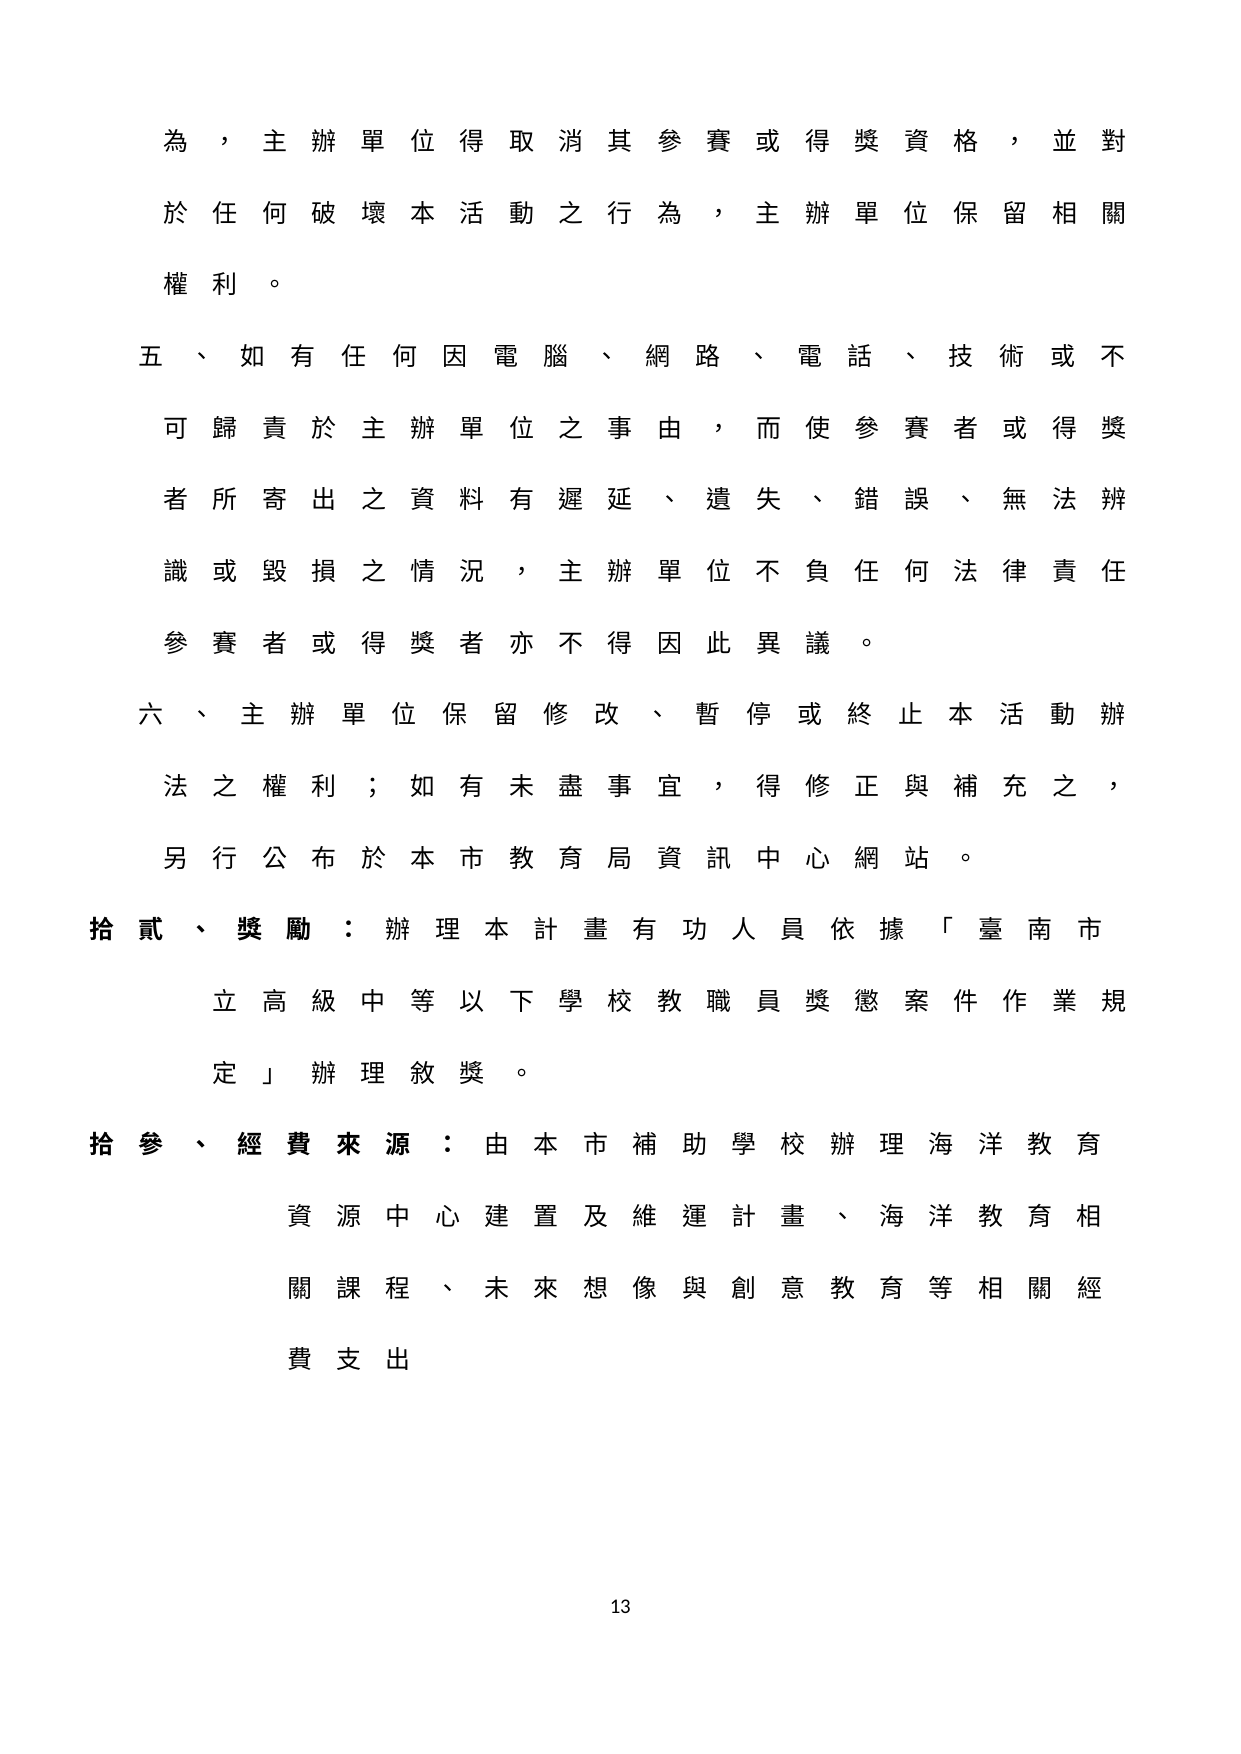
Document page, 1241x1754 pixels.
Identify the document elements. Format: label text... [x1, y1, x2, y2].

text 五、如有任何因電腦、網路、電話、技術或不可歸責於主辦單位之事由，而使參賽者或得獎者所寄出之資料有遲延、遺失、錯誤、無法辨識或毀損之情況，主辦單位不負任何法律責任，參賽者或得獎者亦不得因此異議。 [118, 319, 1151, 677]
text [118, 104, 1151, 319]
text 拾貳、獎勵：辦理本計畫有功人員依據「臺南市立高級中等以下學校教職員獎懲案件作業規定」辦理敘獎。 [75, 892, 1151, 1107]
text 拾參、經費來源：由本市補助學校辦理海洋教育資源中心建置及維運計畫、海洋教育相關課程、未來想像與創意教育等相關經費支出 [75, 1107, 1151, 1394]
text 六、主辦單位保留修改、暫停或終止本活動辦法之權利；如有未盡事宜，得修正與補充之，另行公布於本市教育局資訊中心網站。 [118, 677, 1151, 892]
